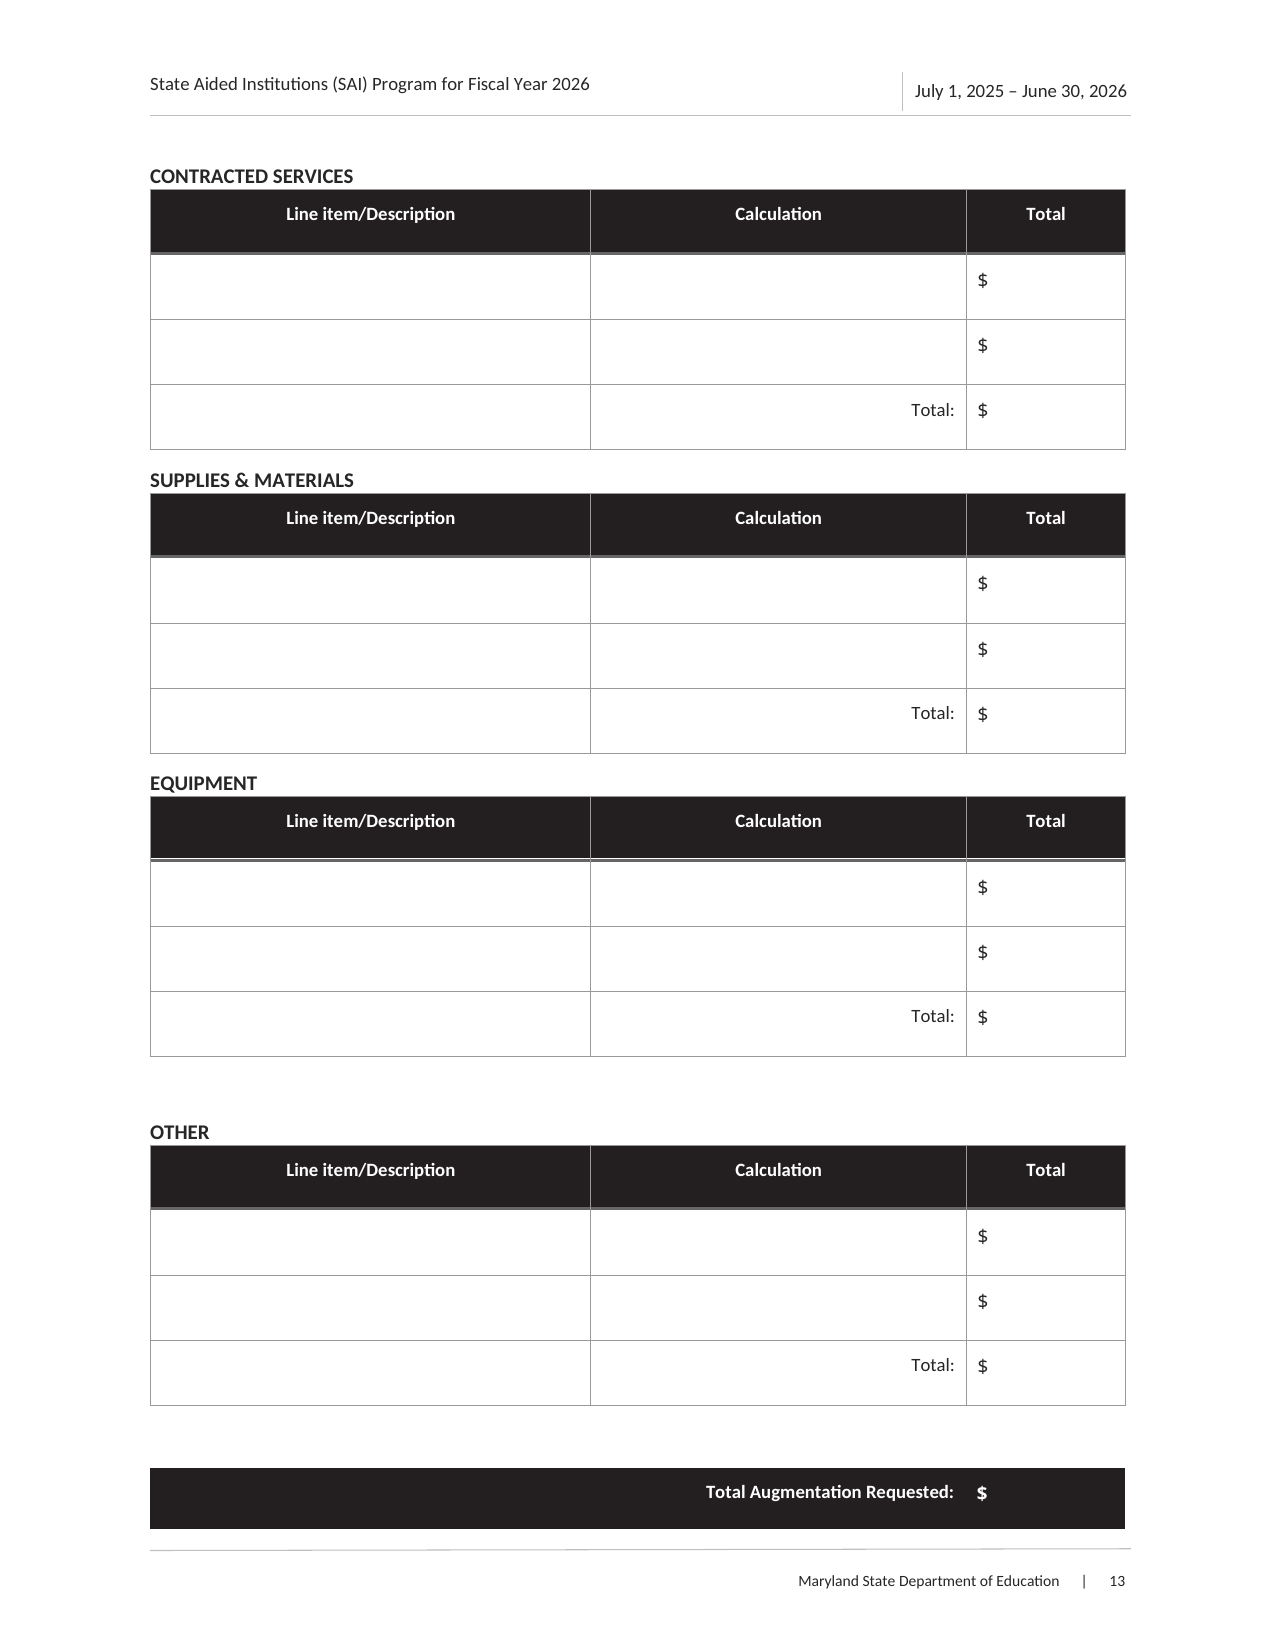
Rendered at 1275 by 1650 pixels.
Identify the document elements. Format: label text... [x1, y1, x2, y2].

table_cell Total: [591, 385, 966, 449]
table_cell $ [967, 1341, 1125, 1405]
table_cell $ [967, 320, 1125, 384]
subtitle Supplies & Materials [150, 467, 1125, 492]
table_header Total [967, 494, 1125, 555]
table_cell $ [967, 255, 1125, 319]
table_cell Total: [591, 992, 966, 1056]
table_cell $ [967, 689, 1125, 753]
table_header Line item/Description [151, 190, 590, 252]
table_cell $ [967, 862, 1125, 926]
table_cell $ [967, 927, 1125, 991]
table_header $ [965, 1468, 1125, 1529]
table_cell [151, 385, 590, 449]
table_header Total [967, 797, 1125, 858]
table_cell [591, 320, 966, 384]
table_cell [151, 320, 590, 384]
table_cell Total: [591, 689, 966, 753]
table_cell [151, 992, 590, 1056]
table_header Total [967, 190, 1125, 252]
table_cell Total: [591, 1341, 966, 1405]
table_cell [151, 1210, 590, 1274]
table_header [150, 1468, 965, 1529]
table_header Line item/Description [151, 1146, 590, 1207]
subtitle Equipment [150, 771, 1125, 796]
table_header Line item/Description [151, 494, 590, 555]
table_cell [151, 255, 590, 319]
table_header Total [967, 1146, 1125, 1207]
subtitle Other [150, 1119, 1125, 1145]
table_cell $ [967, 1276, 1125, 1340]
table_header Calculation [591, 1146, 966, 1207]
table_header Calculation [591, 190, 966, 252]
table_cell [151, 1341, 590, 1405]
table_cell $ [967, 992, 1125, 1056]
table_cell [591, 255, 966, 319]
table_cell $ [967, 624, 1125, 688]
table_cell $ [967, 1210, 1125, 1274]
table_cell [151, 558, 590, 622]
table_cell [151, 689, 590, 753]
table_cell [151, 927, 590, 991]
table_header Line item/Description [151, 797, 590, 858]
table_cell $ [967, 558, 1125, 622]
table_cell [151, 862, 590, 926]
table_cell [591, 558, 966, 622]
table_cell [591, 624, 966, 688]
table_cell [591, 1210, 966, 1274]
table_cell [151, 624, 590, 688]
table_header Calculation [591, 494, 966, 555]
table_cell $ [967, 385, 1125, 449]
subtitle Contracted Services [150, 164, 1125, 189]
table_cell [151, 1276, 590, 1340]
table_cell [591, 927, 966, 991]
table_header Calculation [591, 797, 966, 858]
table_cell [591, 1276, 966, 1340]
table_cell [591, 862, 966, 926]
